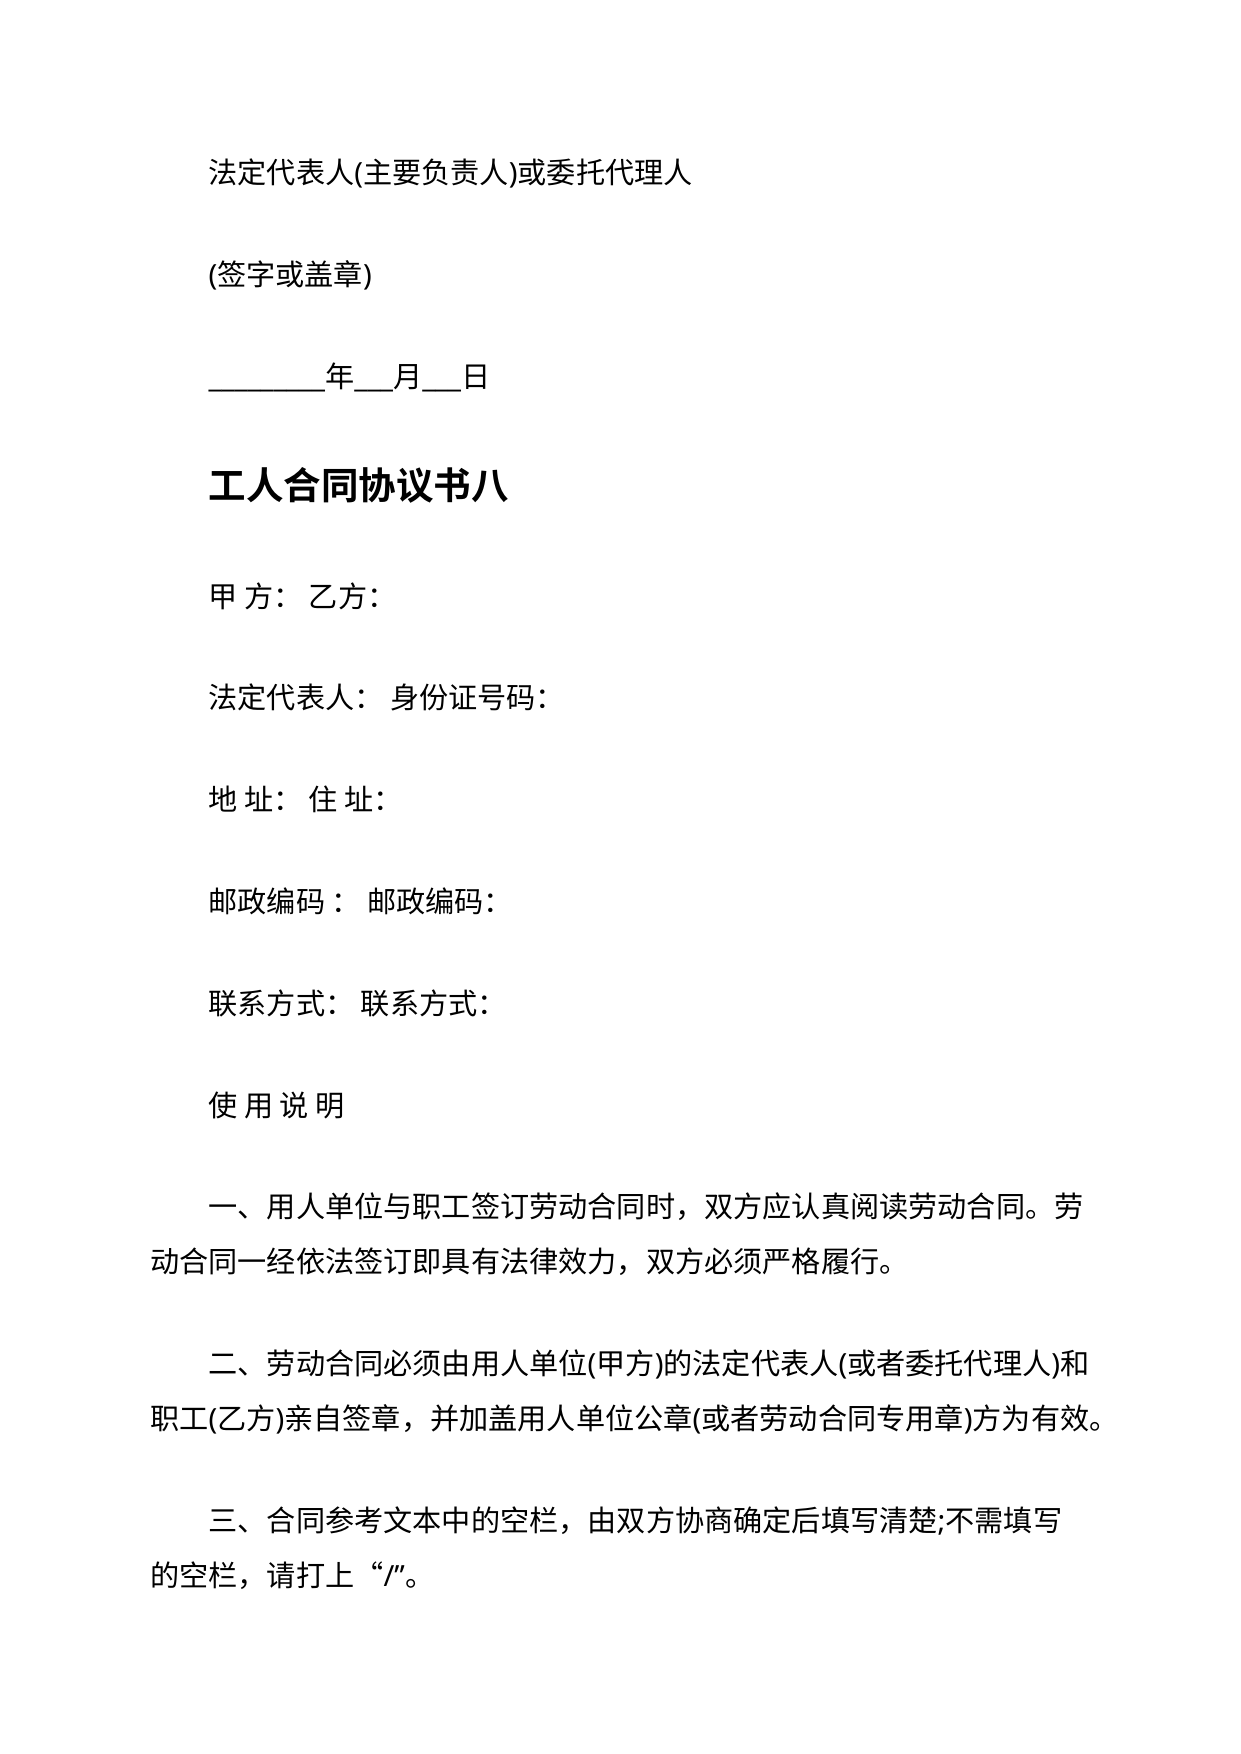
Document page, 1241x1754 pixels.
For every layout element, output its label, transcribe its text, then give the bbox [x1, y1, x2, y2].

text 二、劳动合同必须由用人单位(甲方)的法定代表人(或者委托代理人)和职工(乙方)亲自签章，并加盖用人单位公章(或者劳动合同专用章)方为有效。 [150, 1341, 1090, 1438]
text 一、用人单位与职工签订劳动合同时，双方应认真阅读劳动合同。劳动合同一经依法签订即具有法律效力，双方必须严格履行。 [150, 1184, 1090, 1281]
text 法定代表人： 身份证号码： [150, 675, 1090, 717]
text 三、合同参考文本中的空栏，由双方协商确定后填写清楚;不需填写的空栏，请打上“/”。 [150, 1498, 1090, 1595]
text _________年___月___日 [150, 354, 1090, 396]
text 联系方式： 联系方式： [150, 980, 1090, 1023]
text (签字或盖章) [150, 252, 1090, 294]
text 使 用 说 明 [150, 1082, 1090, 1124]
text 地 址： 住 址： [150, 777, 1090, 819]
text 邮政编码 ： 邮政编码： [150, 879, 1090, 921]
text 法定代表人(主要负责人)或委托代理人 [150, 150, 1090, 192]
text 工人合同协议书八 [150, 456, 1090, 510]
text 甲 方： 乙方： [150, 573, 1090, 616]
